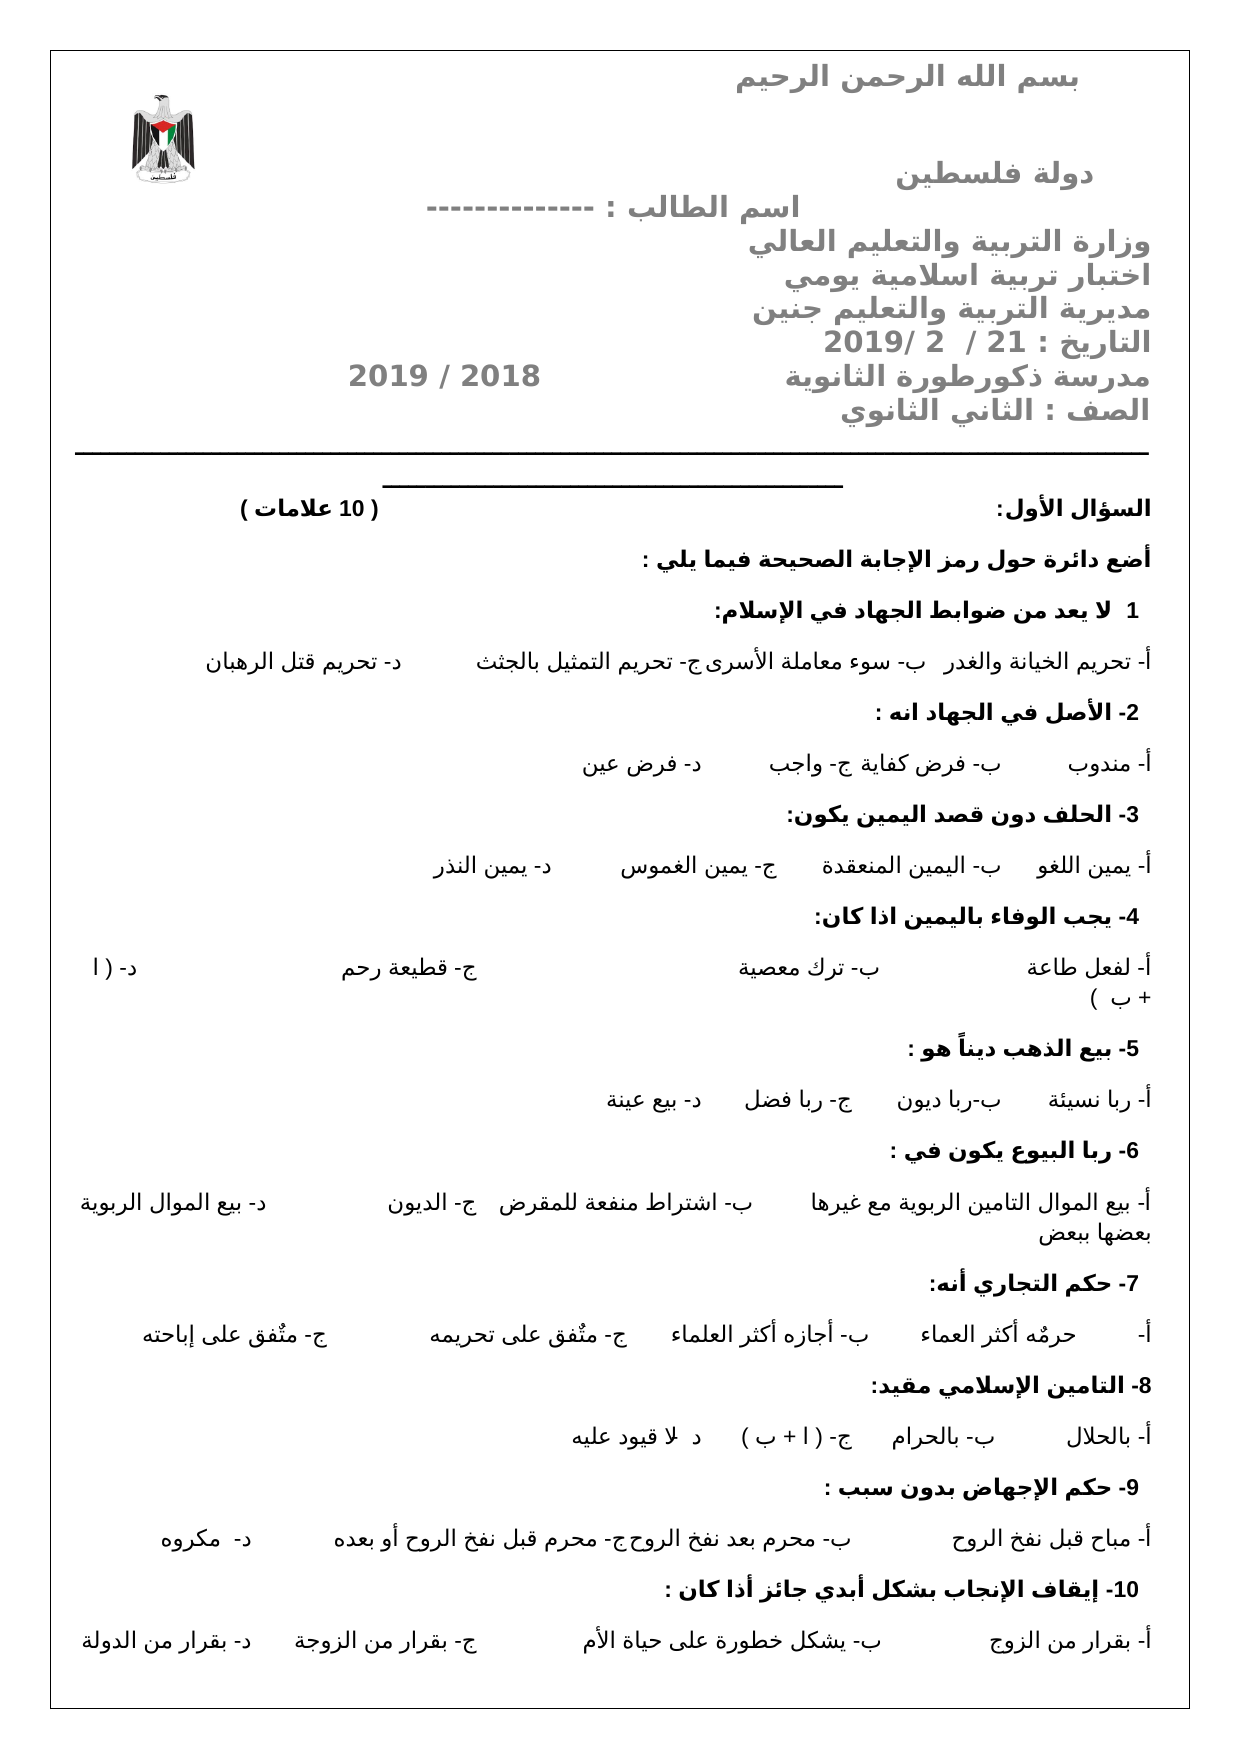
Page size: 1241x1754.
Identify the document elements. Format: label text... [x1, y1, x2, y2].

text 8- التامين الإسلامي مقيد: [75, 1372, 1152, 1398]
text دولة فلسطين اسم الطالب : -------------- [75, 93, 1152, 224]
picture [130, 93, 196, 184]
text 5- بيع الذهب ديناً هو : [75, 1035, 1152, 1062]
text السؤال الأول: ( 10 علامات ) [75, 495, 1152, 521]
text وزارة التربية والتعليم العالي اختبار تربية اسلامية يومي [75, 224, 1152, 292]
text بسم الله الرحمن الرحيم [75, 59, 1152, 93]
text أ- بقرار من الزوج ب- يشكل خطورة على حياة الأم ج- بقرار من الزوجة د- بقرار من الدولة [75, 1627, 1152, 1653]
text أ- يمين اللغو ب- اليمين المنعقدة ج- يمين الغموس د- يمين النذر [75, 852, 1152, 878]
text 6- ربا البيوع يكون في : [75, 1137, 1152, 1164]
text أ- بالحلال ب- بالحرام ج- ( ا + ب ) د- لا قيود عليه [75, 1423, 1152, 1449]
text أ- مندوب ب- فرض كفاية ج- واجب د- فرض عين [75, 750, 1152, 776]
text 7- حكم التجاري أنه: [75, 1270, 1152, 1296]
text أ- بيع الموال التامين الربوية مع غيرها ب- اشتراط منفعة للمقرض ج- الديون د- بيع الموال الربوية بعضها ببعض [75, 1188, 1152, 1245]
text أ- لفعل طاعة ب- ترك معصية ج- قطيعة رحم د- ( ا + ب ) [75, 954, 1152, 1011]
text 10- إيقاف الإنجاب بشكل أبدي جائز أذا كان : [75, 1576, 1152, 1602]
text ــــــــــــــــــــــــــــــــــــــــــــــــــــــــــــــــــــــــــــــــــــــــــــــــــــــــــــــــــــــــــــــــــــــــــــــــــــــــــــــــــــــــــــــــــــ [75, 428, 1152, 495]
text 4- يجب الوفاء باليمين اذا كان: [75, 903, 1152, 929]
text أ- تحريم الخيانة والغدر ب- سوء معاملة الأسرى ج- تحريم التمثيل بالجثث د- تحريم قتل الرهبان [75, 648, 1152, 674]
text أ- ربا نسيئة ب-ربا ديون ج- ربا فضل د- بيع عينة [75, 1086, 1152, 1113]
text مديرية التربية والتعليم جنين التاريخ : 21 / 2 /2019 [75, 292, 1152, 360]
text 2- الأصل في الجهاد انه : [75, 699, 1152, 725]
text أ- مباح قبل نفخ الروح ب- محرم بعد نفخ الروح ج- محرم قبل نفخ الروح أو بعده د- مكروه [75, 1525, 1152, 1551]
text أضع دائرة حول رمز الإجابة الصحيحة فيما يلي : [75, 546, 1152, 572]
text مدرسة ذكورطورة الثانوية 2018 / 2019 الصف : الثاني الثانوي [75, 360, 1152, 428]
text 3- الحلف دون قصد اليمين يكون: [75, 801, 1152, 827]
text 9- حكم الإجهاض بدون سبب : [75, 1474, 1152, 1500]
text 1- لا يعد من ضوابط الجهاد في الإسلام: [75, 597, 1152, 623]
text أ‌- حرمٌه أكثر العماء ب- أجازه أكثر العلماء ج- متٌفق على تحريمه ج- متٌفق على إباحته [75, 1321, 1152, 1347]
